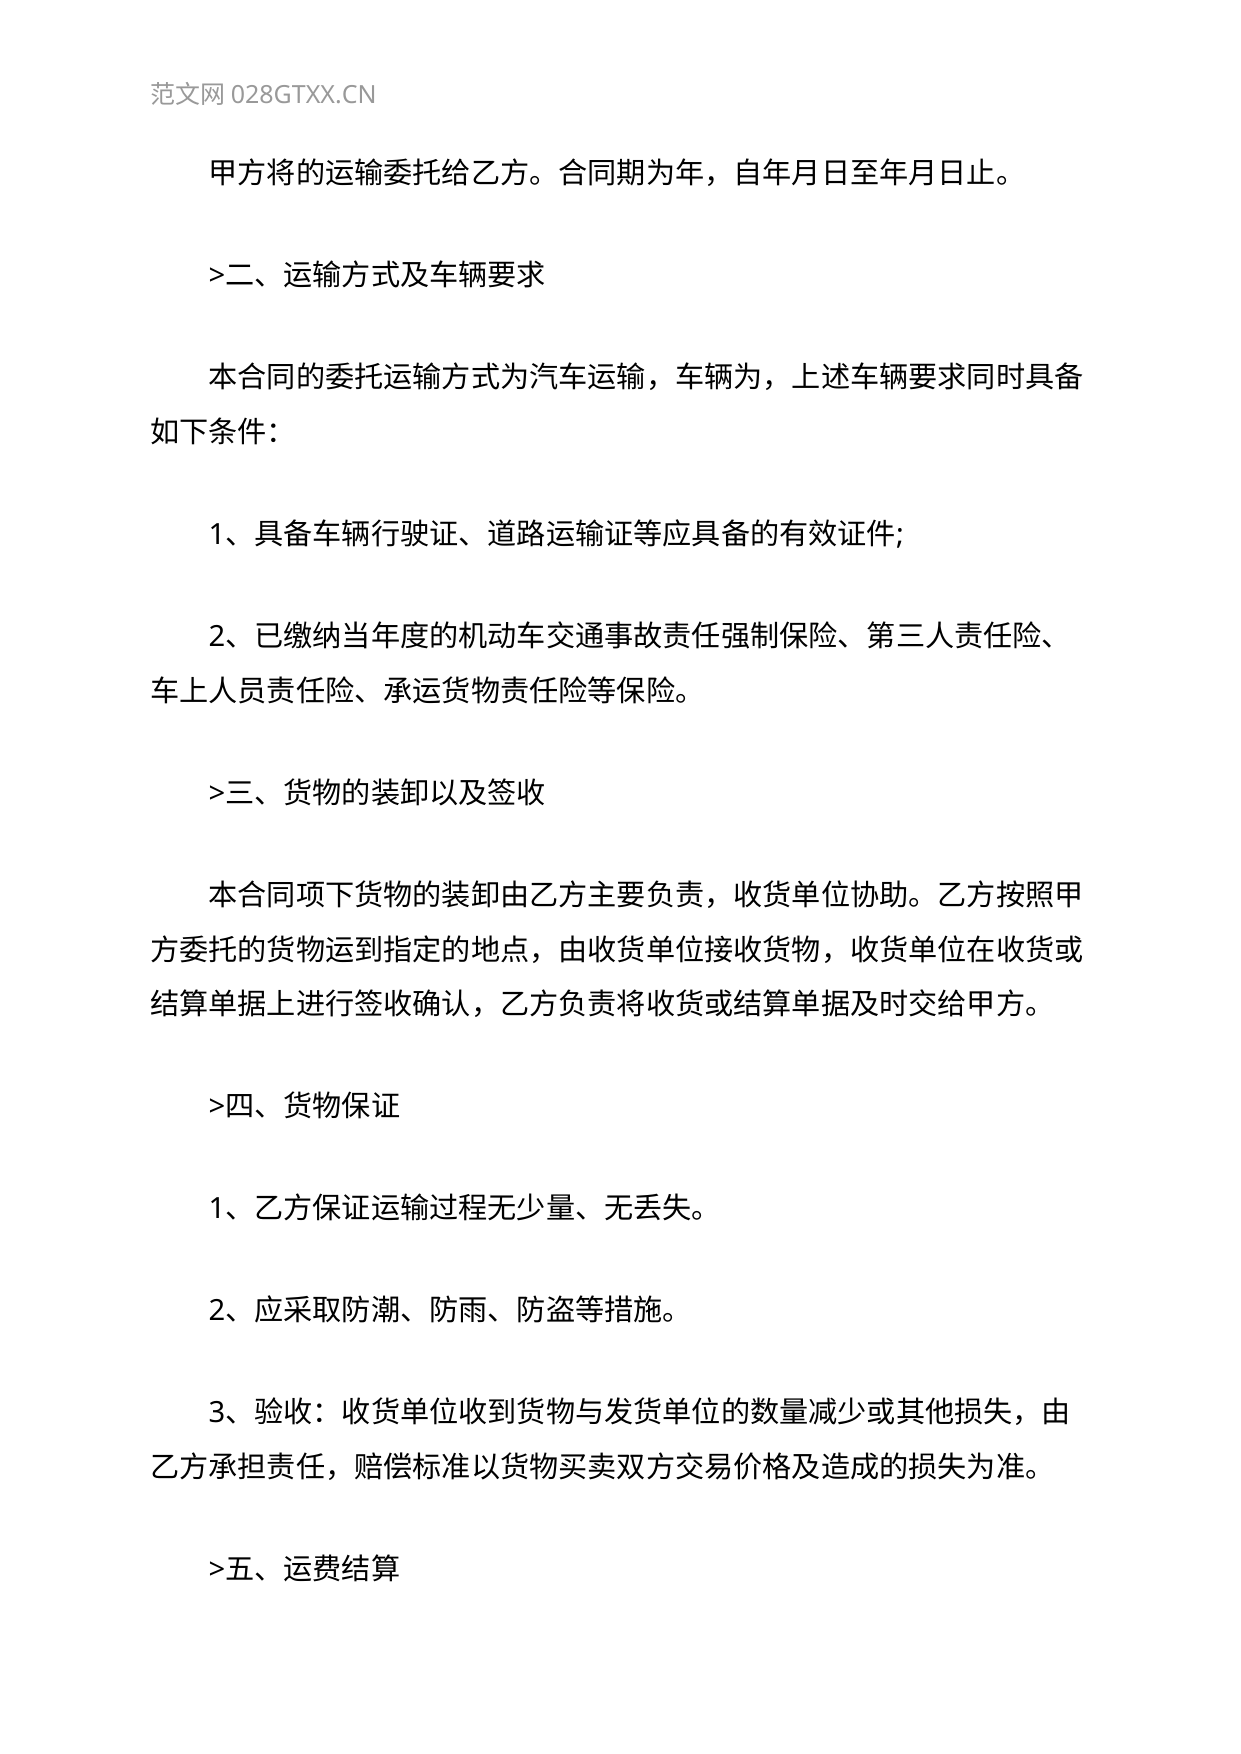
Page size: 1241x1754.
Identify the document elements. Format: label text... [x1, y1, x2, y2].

text >三、货物的装卸以及签收 [150, 769, 1090, 812]
text 本合同的委托运输方式为汽车运输，车辆为，上述车辆要求同时具备如下条件： [150, 354, 1090, 451]
text 1、具备车辆行驶证、道路运输证等应具备的有效证件; [150, 510, 1090, 553]
text >五、运费结算 [150, 1545, 1090, 1588]
text 甲方将的运输委托给乙方。合同期为年，自年月日至年月日止。 [150, 150, 1090, 192]
text 1、乙方保证运输过程无少量、无丢失。 [150, 1185, 1090, 1227]
text >四、货物保证 [150, 1083, 1090, 1125]
text 3、验收：收货单位收到货物与发货单位的数量减少或其他损失，由乙方承担责任，赔偿标准以货物买卖双方交易价格及造成的损失为准。 [150, 1389, 1090, 1486]
text 2、应采取防潮、防雨、防盗等措施。 [150, 1287, 1090, 1329]
text 2、已缴纳当年度的机动车交通事故责任强制保险、第三人责任险、车上人员责任险、承运货物责任险等保险。 [150, 612, 1090, 710]
text 本合同项下货物的装卸由乙方主要负责，收货单位协助。乙方按照甲方委托的货物运到指定的地点，由收货单位接收货物，收货单位在收货或结算单据上进行签收确认，乙方负责将收货或结算单据及时交给甲方。 [150, 871, 1090, 1023]
text >二、运输方式及车辆要求 [150, 252, 1090, 294]
